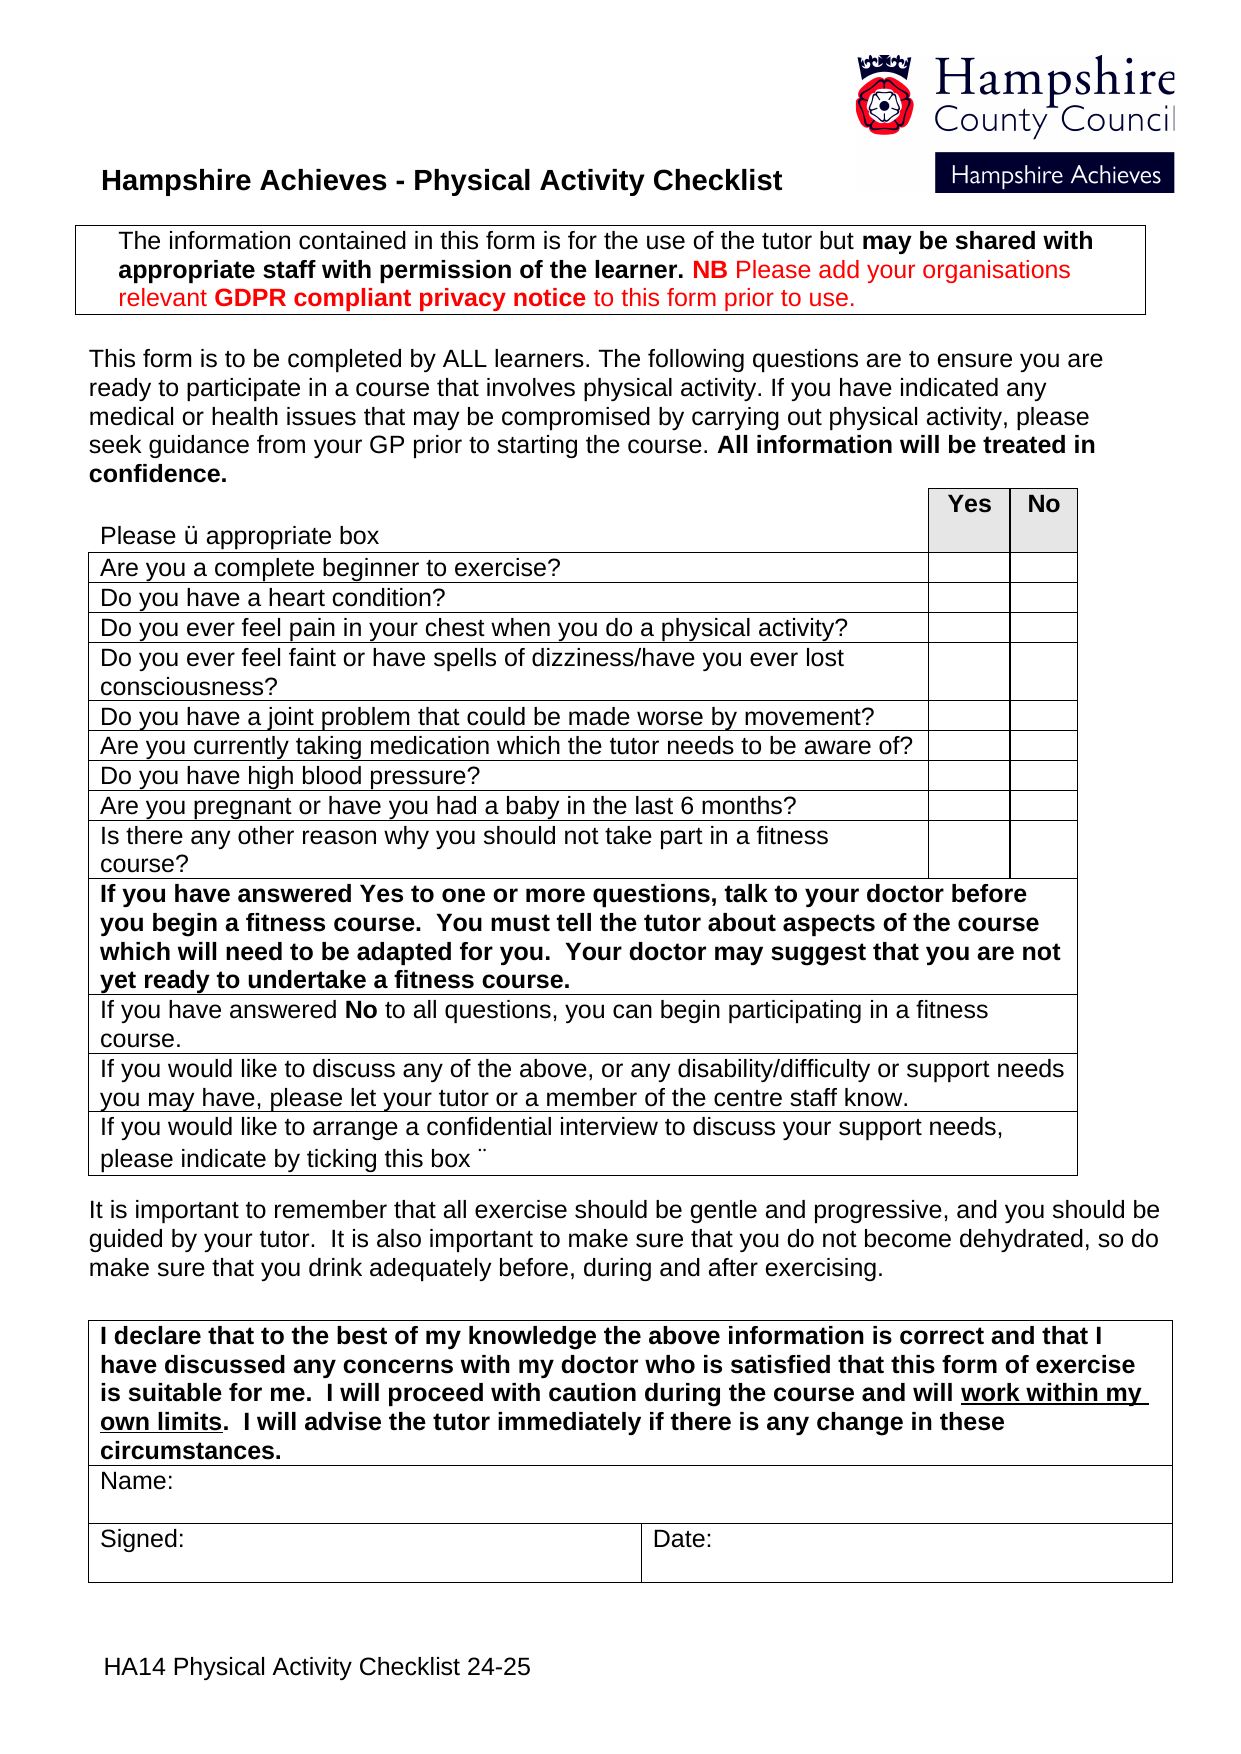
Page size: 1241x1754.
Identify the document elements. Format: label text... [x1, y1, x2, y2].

table_cell [929, 643, 1009, 700]
table_cell [1011, 731, 1077, 760]
table_cell [929, 821, 1009, 878]
table_cell Do you have a joint problem that could be made worse by movement? [89, 701, 928, 730]
table_cell [1011, 791, 1077, 819]
table_header No [1011, 489, 1077, 552]
table_cell [1011, 701, 1077, 730]
table_cell [1011, 613, 1077, 642]
table_cell [929, 613, 1009, 642]
table_cell [1011, 821, 1077, 878]
table_cell Name: [89, 1466, 1172, 1523]
table_header I declare that to the best of my knowledge the above information is correct and that I have discussed any concerns with my doctor who is satisfied that this form of exercise is suitable for me. I will proceed with caution during the course and will work within my own limits. I will advise the tutor immediately if there is any change in these circumstances. [89, 1321, 1172, 1465]
table_cell Signed: [89, 1524, 641, 1582]
table_cell Are you pregnant or have you had a baby in the last 6 months? [89, 791, 928, 819]
table_cell [1011, 761, 1077, 790]
table_cell [929, 701, 1009, 730]
table_cell [1011, 643, 1077, 700]
table_cell [1011, 553, 1077, 582]
table_cell [929, 731, 1009, 760]
table_header Yes [929, 489, 1009, 552]
table_cell [929, 791, 1009, 819]
table_cell [929, 553, 1009, 582]
table_cell If you have answered Yes to one or more questions, talk to your doctor before you begin a fitness course. You must tell the tutor about aspects of the course which will need to be adapted for you. Your doctor may suggest that you are not yet ready to undertake a fitness course. [89, 879, 1077, 994]
table_cell Are you a complete beginner to exercise? [89, 553, 928, 582]
table_cell Date: [642, 1524, 1172, 1582]
table_cell Is there any other reason why you should not take part in a fitness course? [89, 821, 928, 878]
table_cell Do you have high blood pressure? [89, 761, 928, 790]
table_cell Are you currently taking medication which the tutor needs to be aware of? [89, 731, 928, 760]
table_cell If you have answered No to all questions, you can begin participating in a fitness course. [89, 995, 1077, 1053]
table_cell Do you ever feel pain in your chest when you do a physical activity? [89, 613, 928, 642]
table_cell Do you have a heart condition? [89, 583, 928, 612]
table_cell [1011, 583, 1077, 612]
text Hampshire Achieves - Physical Activity Checklist [101, 162, 1137, 196]
text It is important to remember that all exercise should be gentle and progressive, and you should be guided by your tutor. It is also important to make sure that you do not become dehydrated, so do make sure that you drink adequately before, during and after exercising. [89, 1195, 1212, 1282]
table_cell [929, 761, 1009, 790]
table_cell If you would like to arrange a confidential interview to discuss your support needs, please indicate by ticking this box ¨ [89, 1112, 1077, 1175]
picture [855, 55, 1175, 193]
table_cell Do you ever feel faint or have spells of dizziness/have you ever lost consciousness? [89, 643, 928, 700]
table_cell If you would like to discuss any of the above, or any disability/difficulty or support needs you may have, please let your tutor or a member of the centre staff know. [89, 1054, 1077, 1111]
text This form is to be completed by ALL learners. The following questions are to ensure you are ready to participate in a course that involves physical activity. If you have indicated any medical or health issues that may be compromised by carrying out physical activity, please seek guidance from your GP prior to starting the course. All information will be treated in confidence. [89, 344, 1137, 488]
table_cell [929, 583, 1009, 612]
table_header Please ü appropriate box [89, 488, 928, 552]
text The information contained in this form is for the use of the tutor but may be shared with appropriate staff with permission of the learner. NB Please add your organisations relevant GDPR compliant privacy notice to this form prior to use. [76, 226, 1145, 314]
